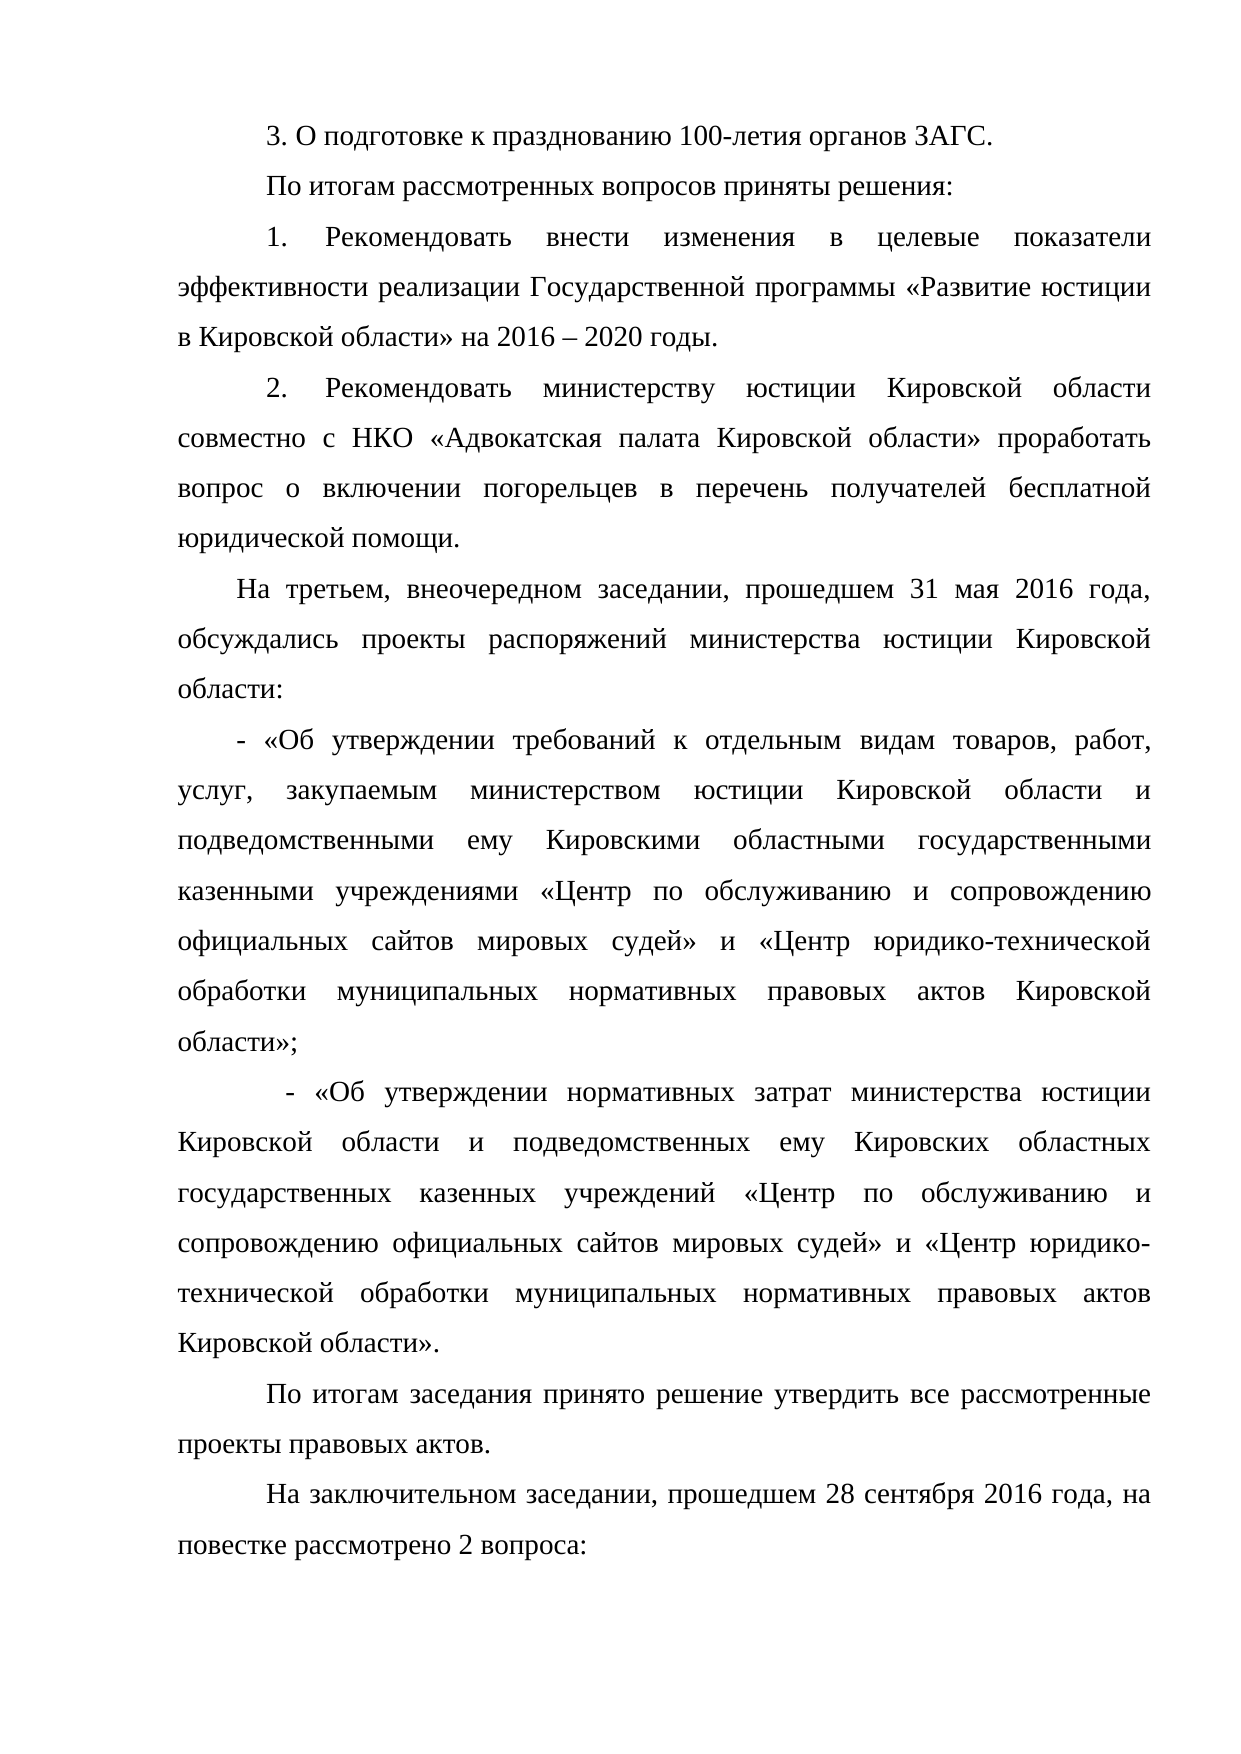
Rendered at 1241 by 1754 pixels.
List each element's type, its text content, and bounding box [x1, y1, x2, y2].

list Рекомендовать министерству юстиции Кировской области совместно с НКО «Адвокатская палата Кировской области» проработать вопрос о включении погорельцев в перечень получателей бесплатной юридической помощи. [177, 370, 1152, 554]
text По итогам рассмотренных вопросов приняты решения: [177, 168, 1152, 202]
text По итогам заседания принято решение утвердить все рассмотренные проекты правовых актов. [177, 1376, 1152, 1460]
text На третьем, внеочередном заседании, прошедшем 31 мая 2016 года, обсуждались проекты распоряжений министерства юстиции Кировской области: [177, 571, 1152, 705]
text - «Об утверждении требований к отдельным видам товаров, работ, услуг, закупаемым министерством юстиции Кировской области и подведомственными ему Кировскими областными государственными казенными учреждениями «Центр по обслуживанию и сопровождению официальных сайтов мировых судей» и «Центр юридико-технической обработки муниципальных нормативных правовых актов Кировской области»; [177, 722, 1152, 1057]
list О подготовке к празднованию 100-летия органов ЗАГС. [177, 118, 1152, 152]
list Рекомендовать внести изменения в целевые показатели эффективности реализации Государственной программы «Развитие юстиции в Кировской области» на 2016 – 2020 годы. [177, 219, 1152, 353]
text - «Об утверждении нормативных затрат министерства юстиции Кировской области и подведомственных ему Кировских областных государственных казенных учреждений «Центр по обслуживанию и сопровождению официальных сайтов мировых судей» и «Центр юридико-технической обработки муниципальных нормативных правовых актов Кировской области». [177, 1074, 1152, 1359]
text На заключительном заседании, прошедшем 28 сентября 2016 года, на повестке рассмотрено 2 вопроса: [177, 1477, 1152, 1560]
